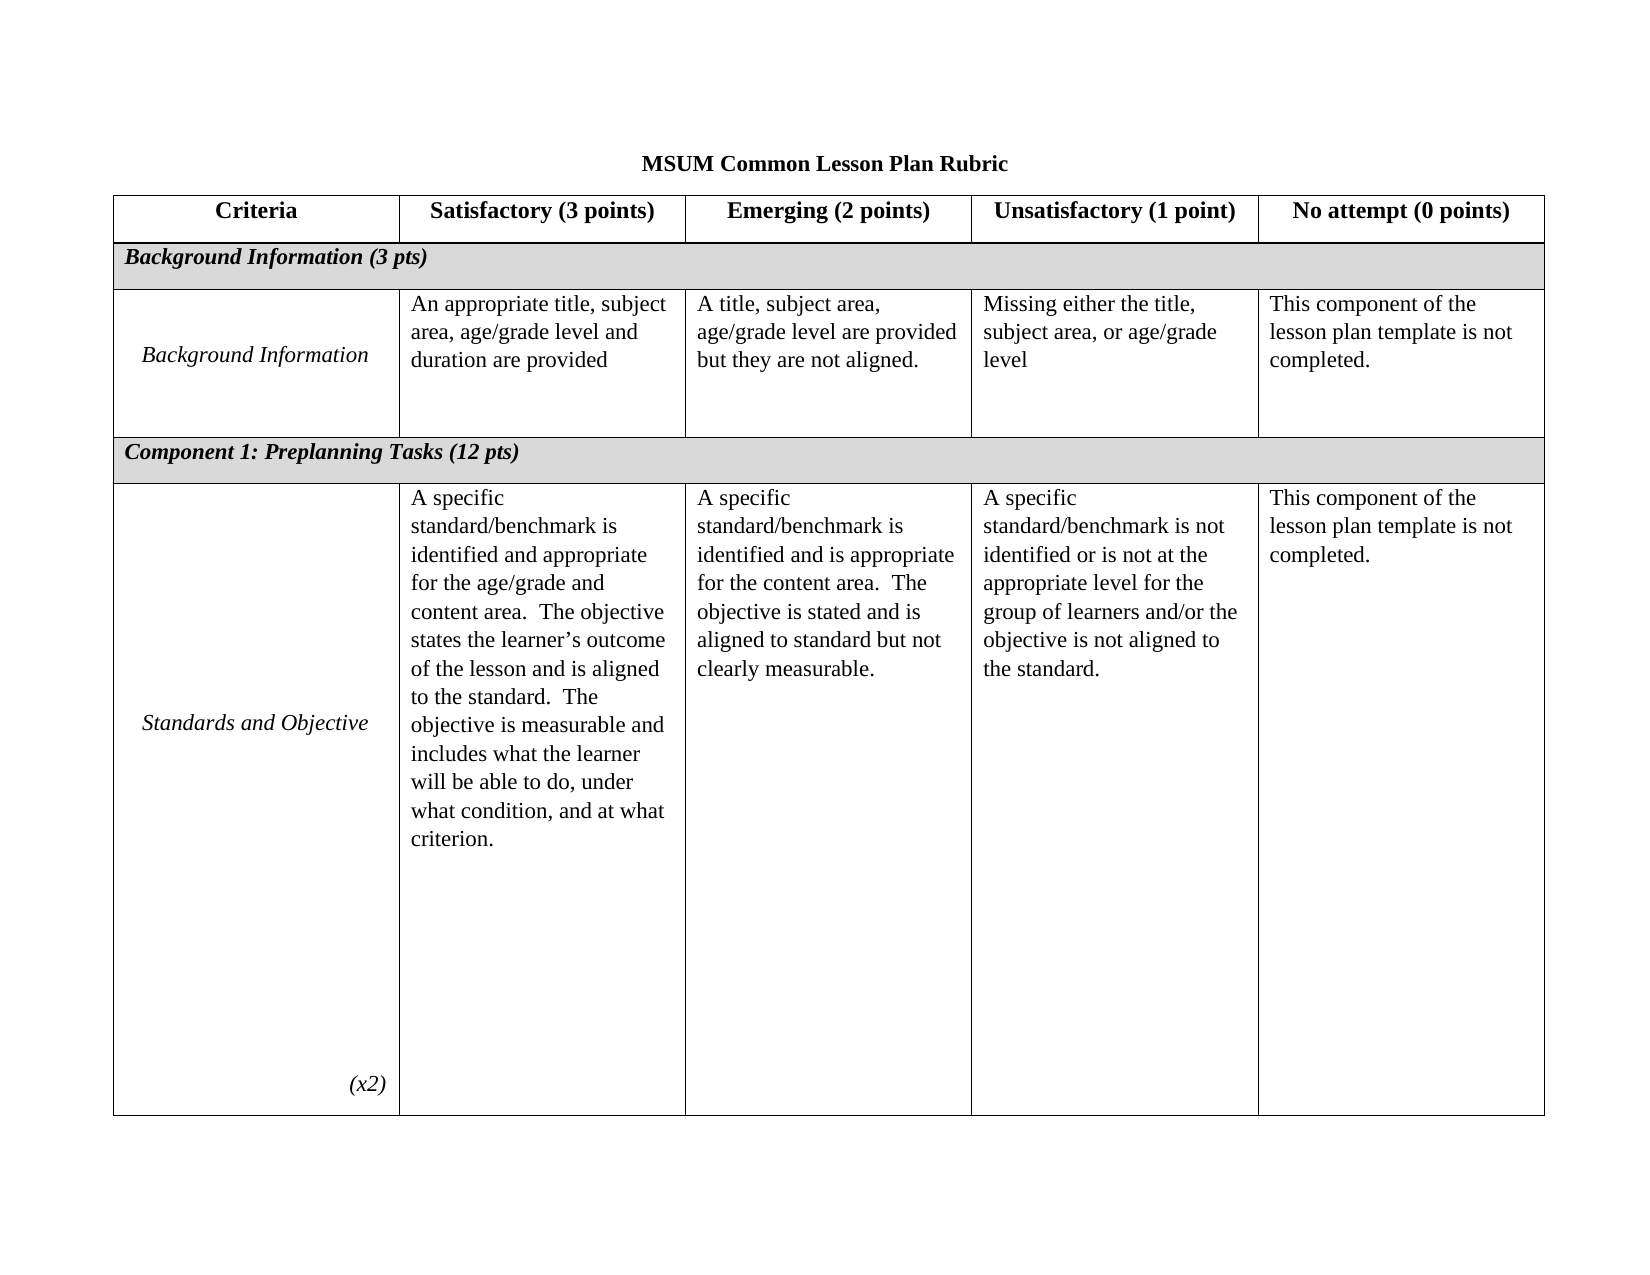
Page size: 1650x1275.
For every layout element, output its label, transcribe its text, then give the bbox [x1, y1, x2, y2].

table_cell A specific standard/benchmark is not identified or is not at the appropriate level for the group of learners and/or the objective is not aligned to the standard. [972, 484, 1258, 1115]
table_header No attempt (0 points) [1259, 196, 1544, 242]
table_cell A title, subject area, age/grade level are provided but they are not aligned. [686, 290, 971, 437]
table_header Unsatisfactory (1 point) [972, 196, 1258, 242]
table_cell A specific standard/benchmark is identified and is appropriate for the content area. The objective is stated and is aligned to standard but not clearly measurable. [686, 484, 971, 1115]
table_cell An appropriate title, subject area, age/grade level and duration are provided [400, 290, 685, 437]
table_cell Missing either the title, subject area, or age/grade level [972, 290, 1258, 437]
table_cell Component 1: Preplanning Tasks (12 pts) [114, 438, 1544, 483]
table_header Emerging (2 points) [686, 196, 971, 242]
table_header Criteria [114, 196, 399, 242]
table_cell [1259, 484, 1544, 1115]
text MSUM Common Lesson Plan Rubric [112, 150, 1537, 176]
table_header Satisfactory (3 points) [400, 196, 685, 242]
table_cell This component of the lesson plan template is not completed. [1259, 290, 1544, 437]
table_cell Background Information (3 pts) [114, 244, 1544, 289]
table_cell A specific standard/benchmark is identified and appropriate for the age/grade and content area. The objective states the learner’s outcome of the lesson and is aligned to the standard. The objective is measurable and includes what the learner will be able to do, under what condition, and at what criterion. [400, 484, 685, 1115]
table_cell Background Information [114, 290, 399, 437]
table_cell Standards and Objective (x2) [114, 484, 399, 1115]
